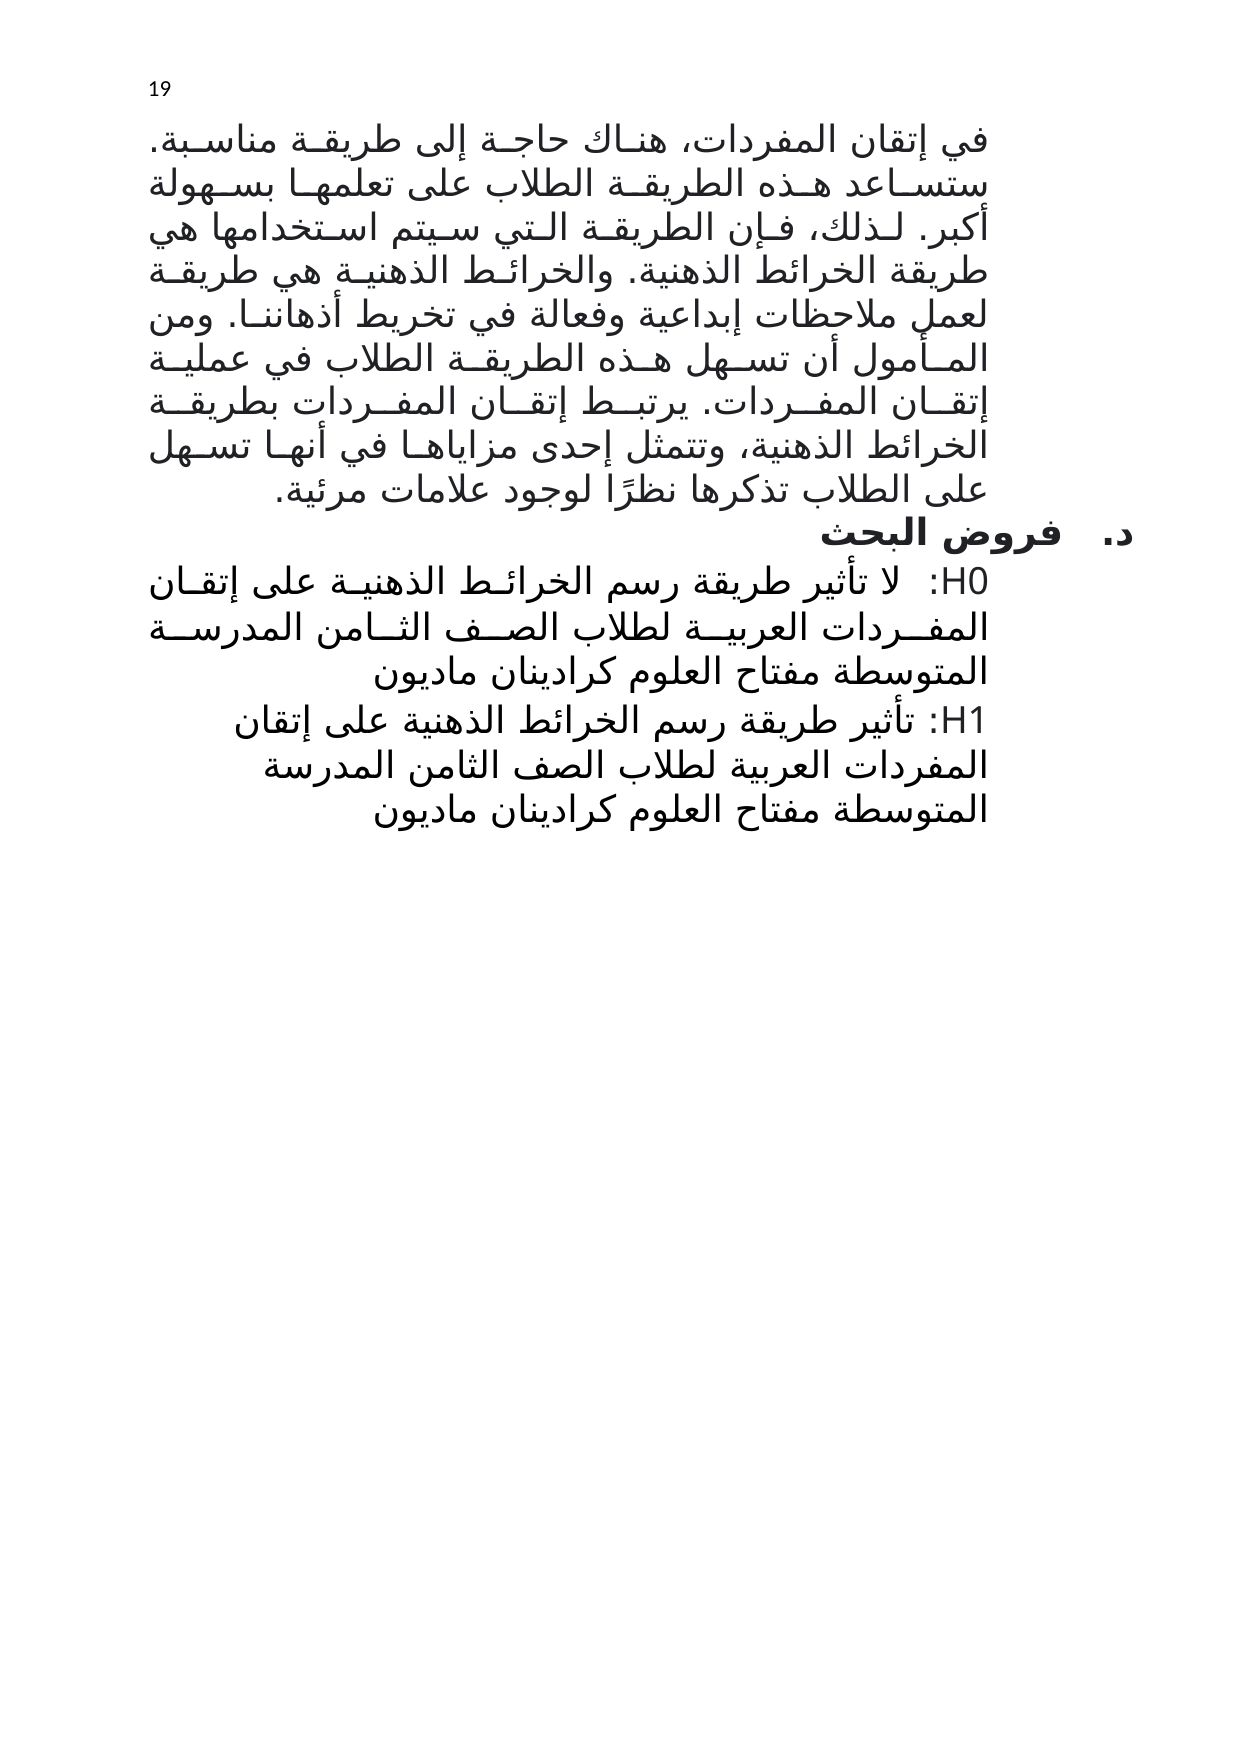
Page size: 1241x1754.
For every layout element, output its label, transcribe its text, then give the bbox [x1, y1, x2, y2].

list فروض البحث [148, 511, 1101, 554]
list H0: لا تأثير طريقة رسم الخرائط الذهنية على إتقان المفردات العربية لطلاب الصف الثامن المدرسة المتوسطة مفتاح العلوم كرادينان ماديون [148, 554, 989, 693]
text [148, 118, 989, 511]
text H1: تأثير طريقة رسم الخرائط الذهنية على إتقان المفردات العربية لطلاب الصف الثامن المدرسة المتوسطة مفتاح العلوم كرادينان ماديون [148, 693, 989, 831]
